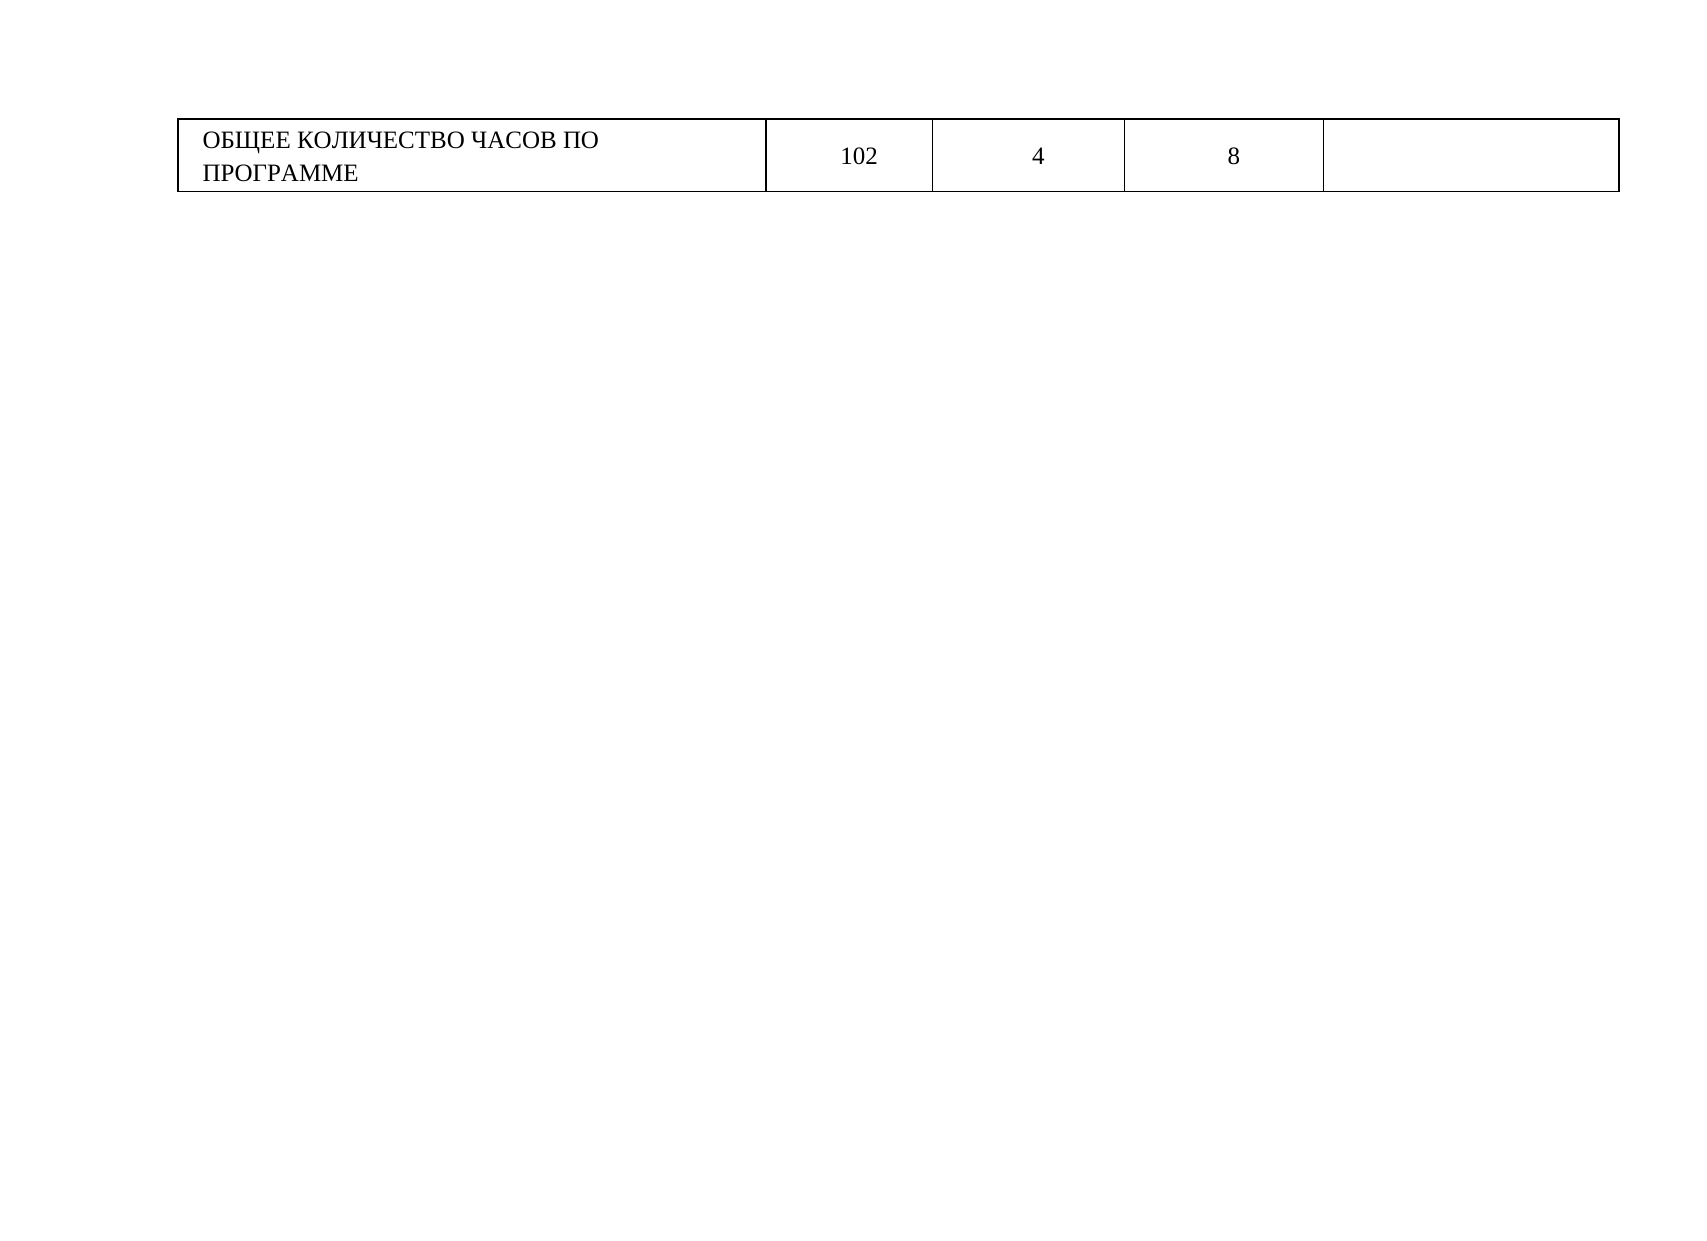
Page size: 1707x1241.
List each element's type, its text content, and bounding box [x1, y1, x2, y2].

table_cell [1324, 120, 1618, 191]
table_cell 8 [1125, 120, 1323, 191]
table_cell 102 [767, 120, 932, 191]
table_cell 4 [933, 120, 1124, 191]
table_cell ОБЩЕЕ КОЛИЧЕСТВО ЧАСОВ ПО ПРОГРАММЕ [179, 120, 765, 191]
